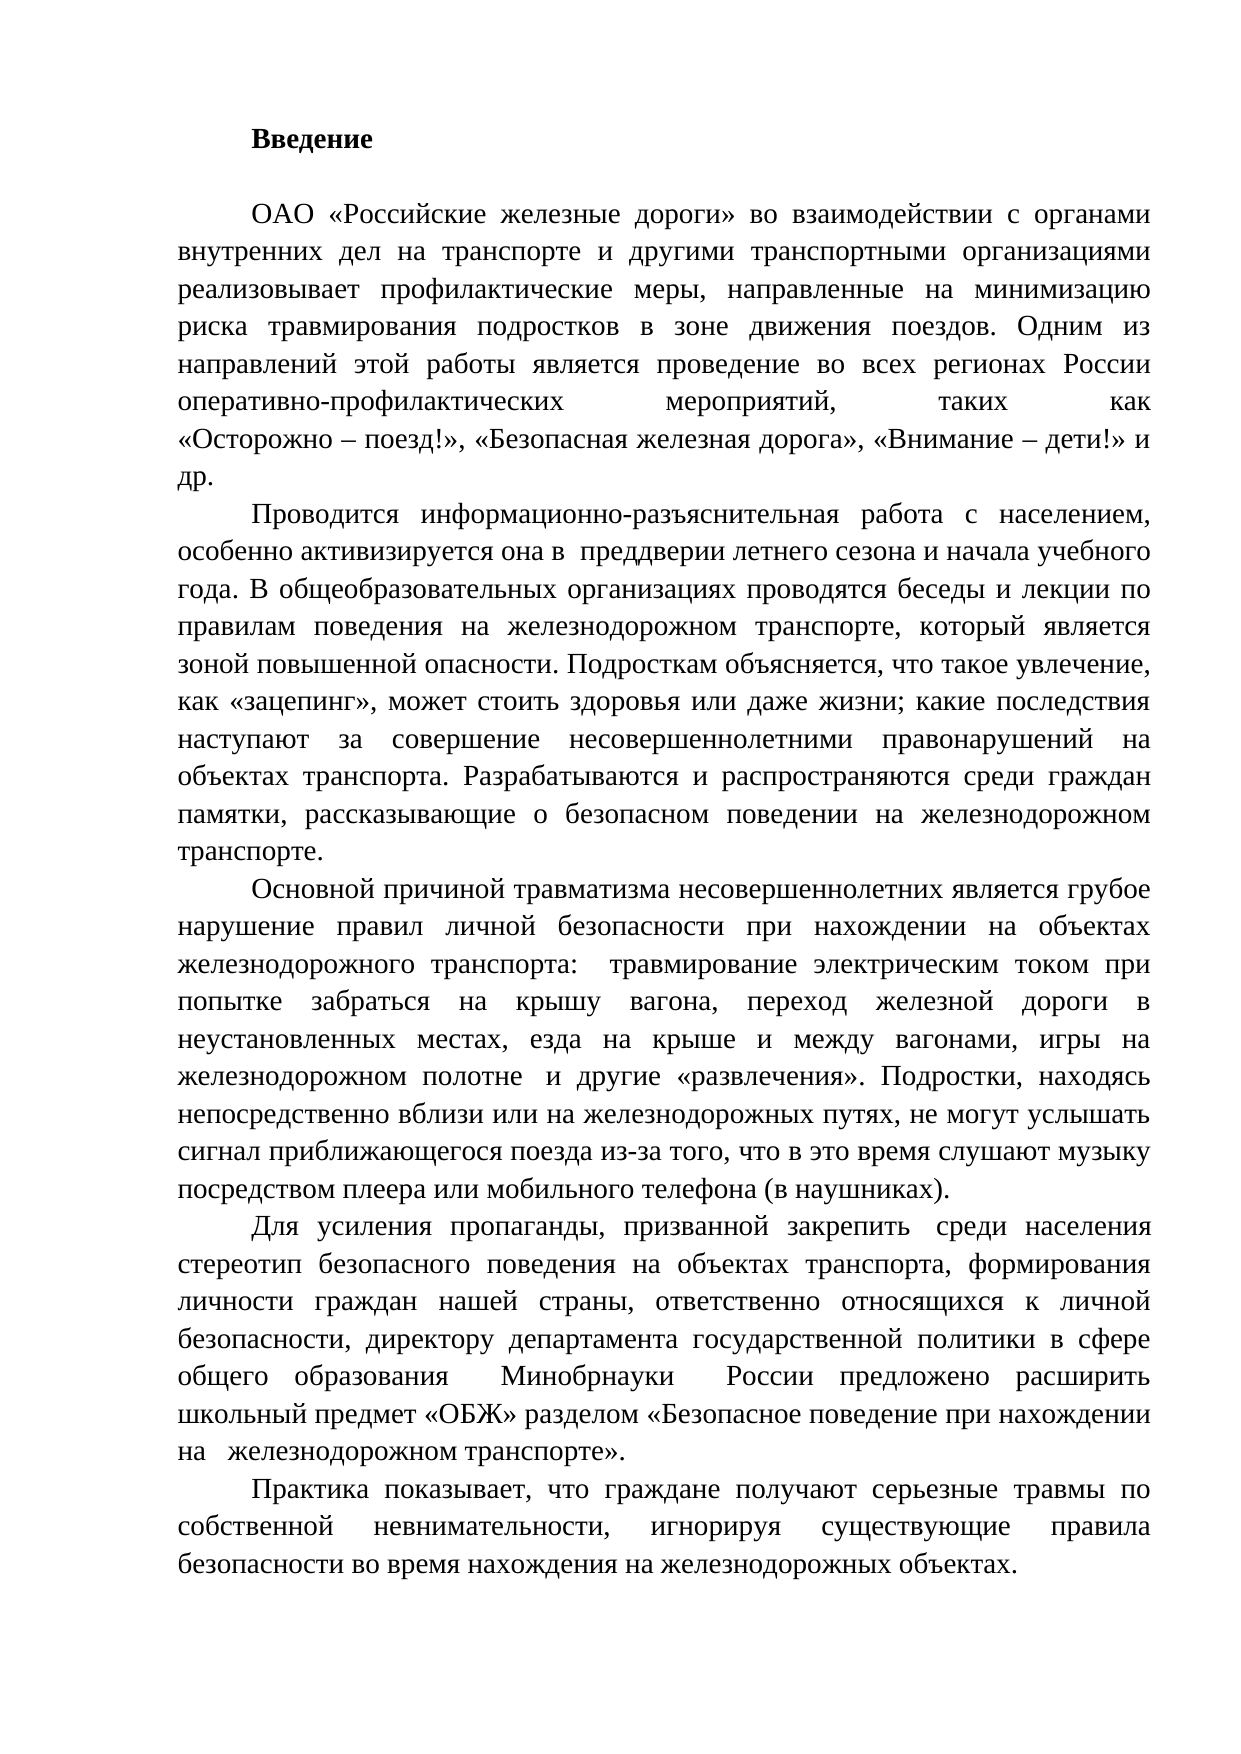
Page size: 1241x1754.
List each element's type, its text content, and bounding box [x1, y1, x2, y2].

text Для усиления пропаганды, призванной закрепить среди населения стереотип безопасного поведения на объектах транспорта, формирования личности граждан нашей страны, ответственно относящихся к личной безопасности, директору департамента государственной политики в сфере общего образования Минобрнауки России предложено расширить школьный предмет «ОБЖ» разделом «Безопасное поведение при нахождении на железнодорожном транспорте». [177, 1206, 1152, 1468]
text Практика показывает, что граждане получают серьезные травмы по собственной невнимательности, игнорируя существующие правила безопасности во время нахождения на железнодорожных объектах. [177, 1468, 1152, 1581]
text Основной причиной травматизма несовершеннолетних является грубое нарушение правил личной безопасности при нахождении на объектах железнодорожного транспорта: травмирование электрическим током при попытке забраться на крышу вагона, переход железной дороги в неустановленных местах, езда на крыше и между вагонами, игры на железнодорожном полотне и другие «развлечения». Подростки, находясь непосредственно вблизи или на железнодорожных путях, не могут услышать сигнал приближающегося поезда из-за того, что в это время слушают музыку посредством плеера или мобильного телефона (в наушниках). [177, 868, 1152, 1206]
text Проводится информационно-разъяснительная работа с населением, особенно активизируется она в преддверии летнего сезона и начала учебного года. В общеобразовательных организациях проводятся беседы и лекции по правилам поведения на железнодорожном транспорте, который является зоной повышенной опасности. Подросткам объясняется, что такое увлечение, как «зацепинг», может стоить здоровья или даже жизни; какие последствия наступают за совершение несовершеннолетними правонарушений на объектах транспорта. Разрабатываются и распространяются среди граждан памятки, рассказывающие о безопасном поведении на железнодорожном транспорте. [177, 493, 1152, 868]
subtitle Введение [177, 118, 1152, 156]
text ОАО «Российские железные дороги» во взаимодействии с органами внутренних дел на транспорте и другими транспортными организациями реализовывает профилактические меры, направленные на минимизацию риска травмирования подростков в зоне движения поездов. Одним из направлений этой работы является проведение во всех регионах России оперативно-профилактических мероприятий, таких как «Осторожно – поезд!», «Безопасная железная дорога», «Внимание – дети!» и др. [177, 193, 1152, 493]
